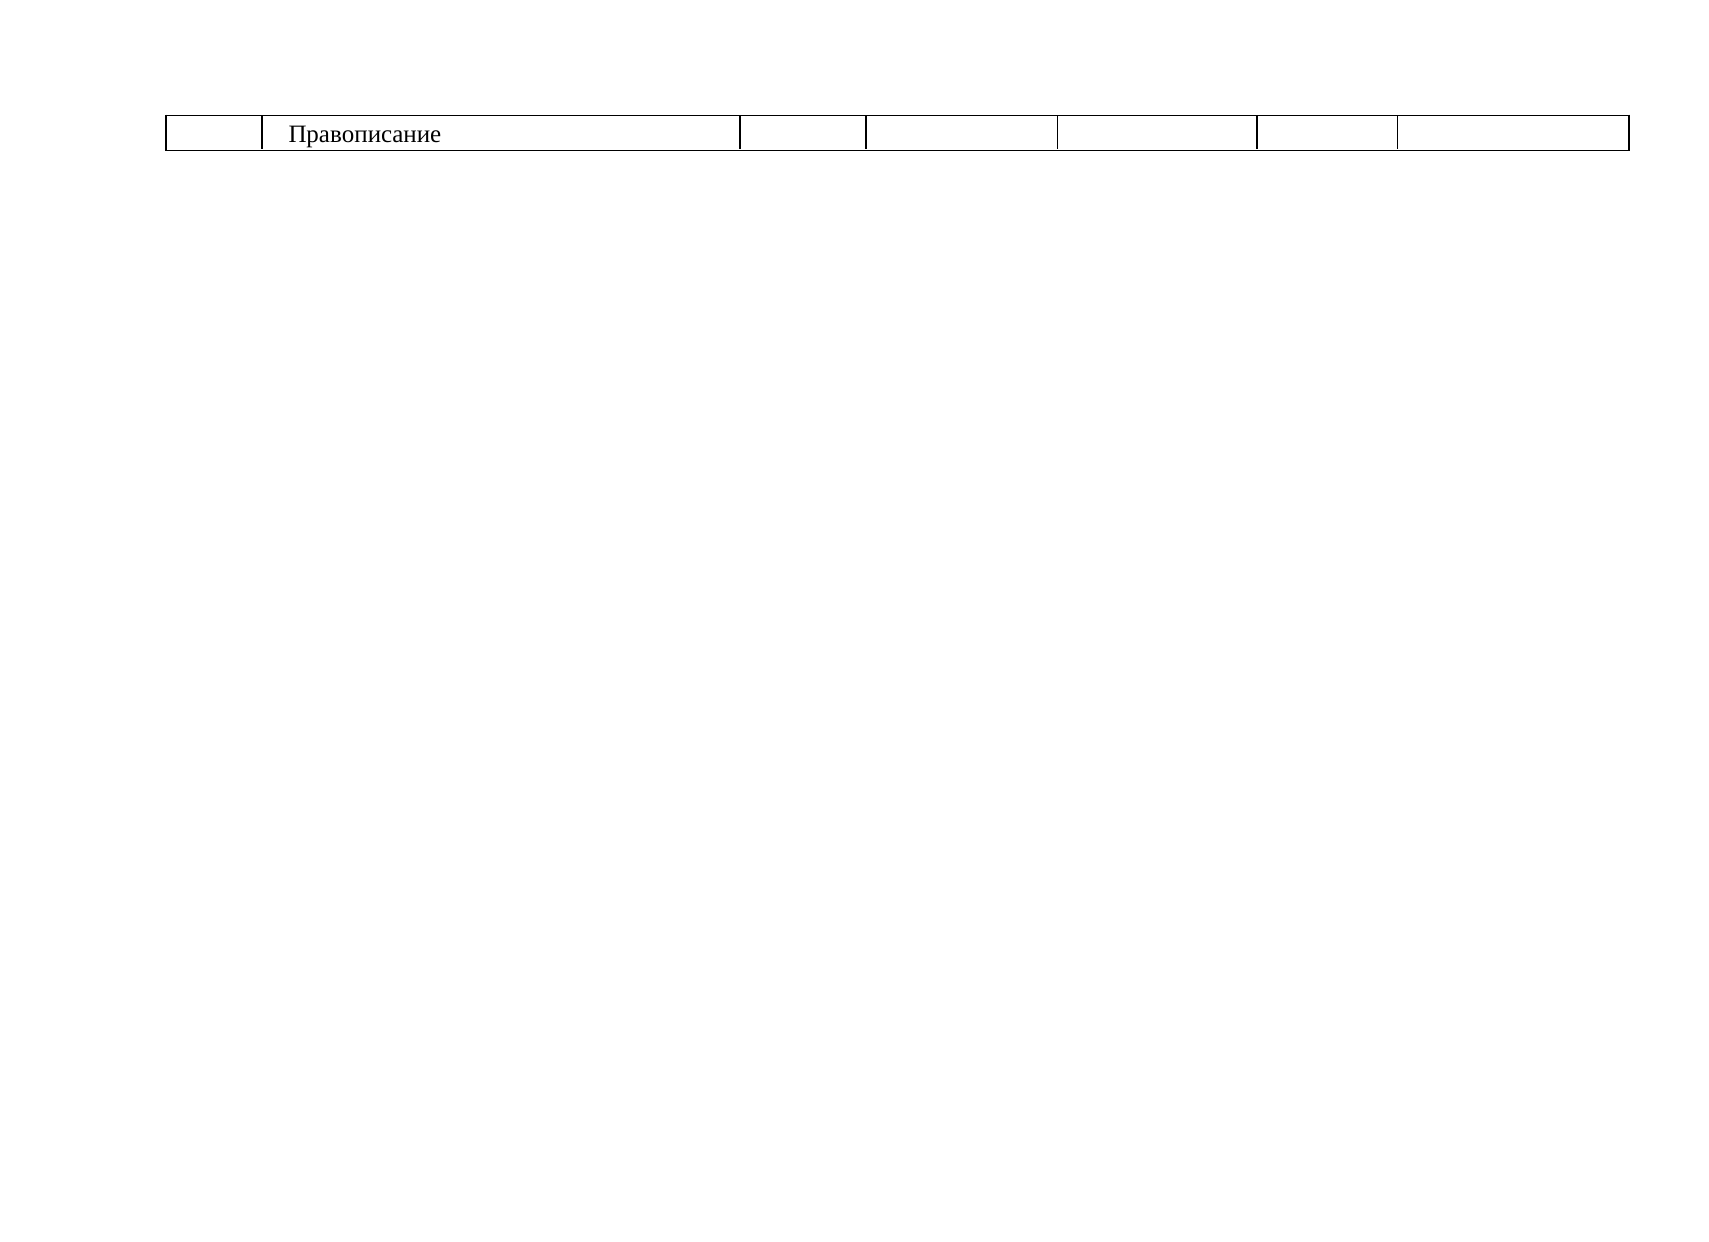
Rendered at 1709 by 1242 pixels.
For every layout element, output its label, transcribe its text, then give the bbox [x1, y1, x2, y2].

table_cell [867, 116, 1057, 149]
table_cell [1258, 116, 1397, 149]
table_cell 38 [167, 116, 261, 149]
table_cell [1058, 116, 1256, 149]
table_cell [1398, 116, 1628, 149]
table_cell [263, 116, 739, 149]
table_cell 1 [741, 116, 865, 149]
